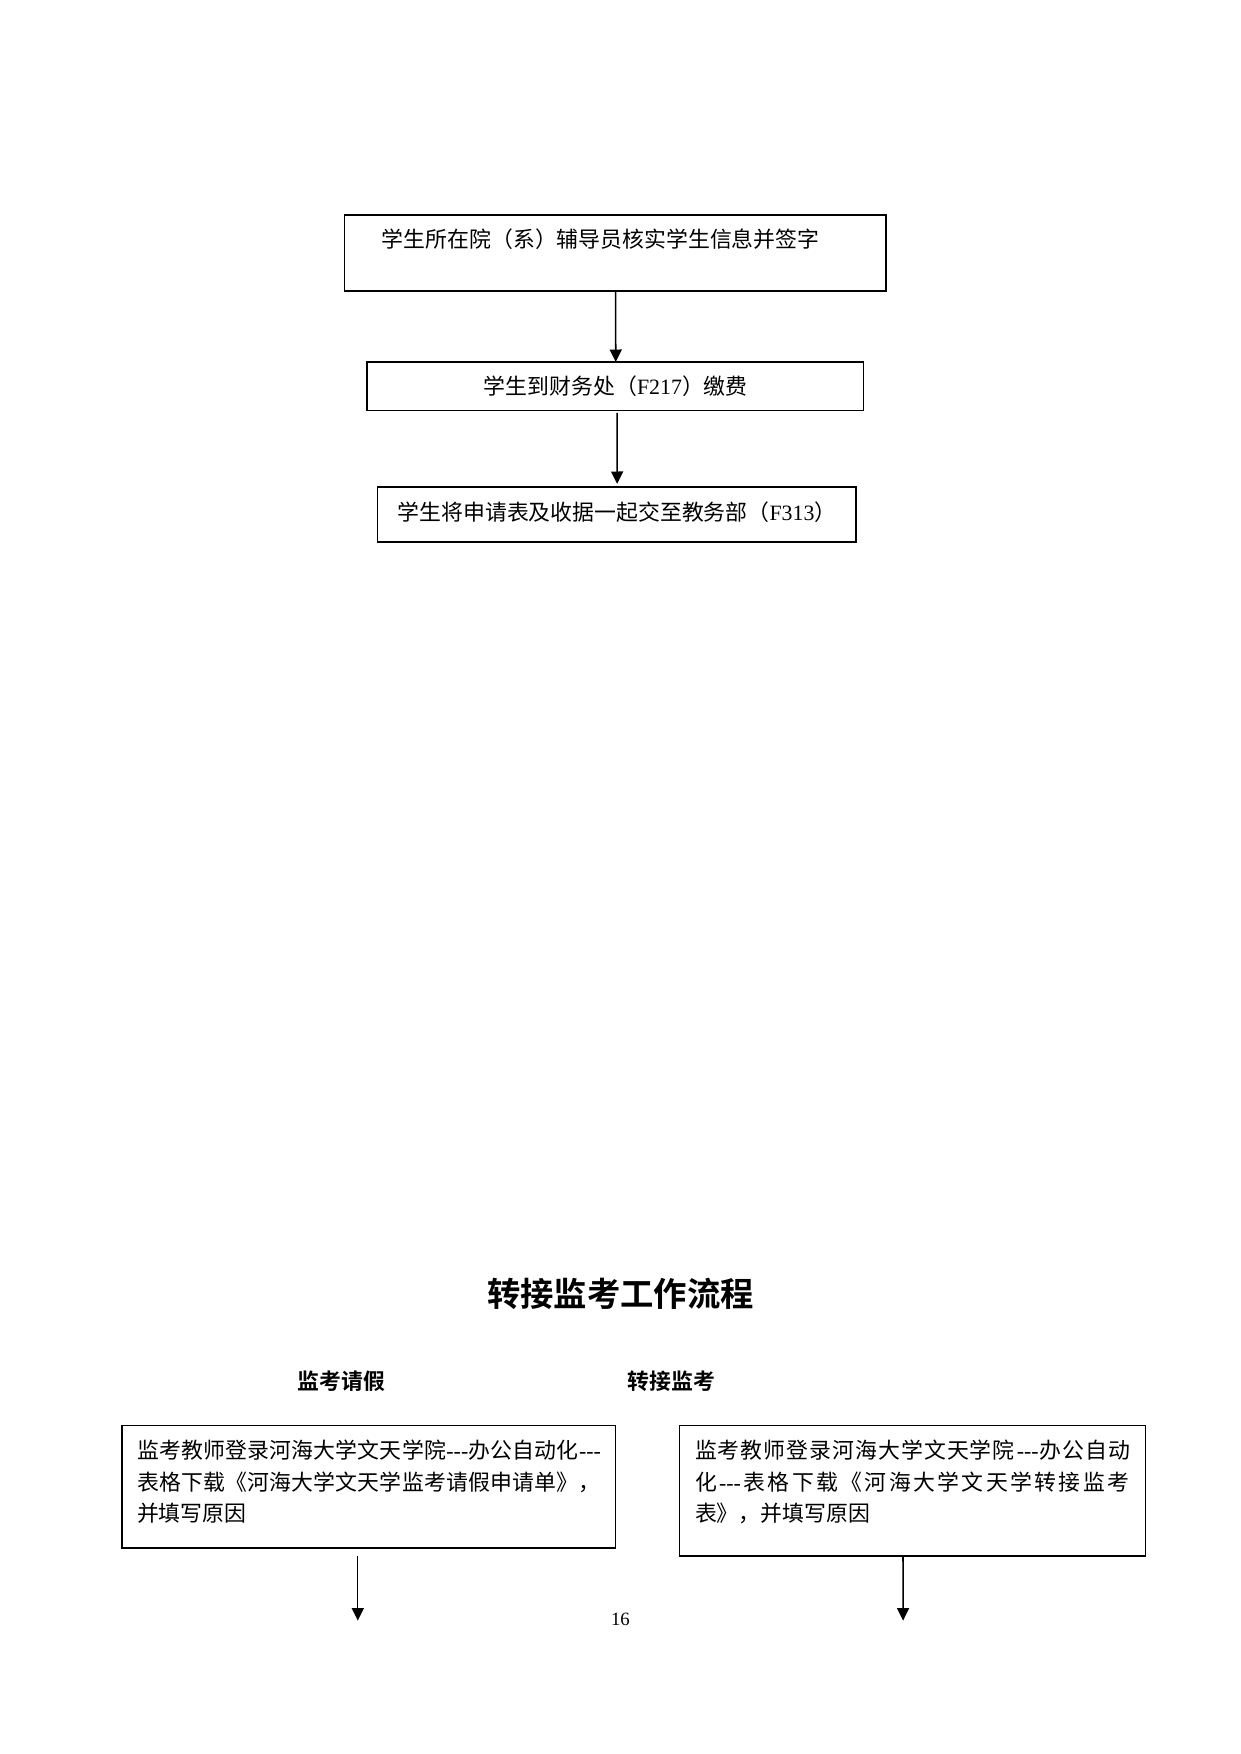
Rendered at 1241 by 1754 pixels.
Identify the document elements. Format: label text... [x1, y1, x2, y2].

text 监考请假 转接监考 [187, 1363, 1053, 1396]
title 转接监考工作流程 [187, 1259, 1053, 1324]
